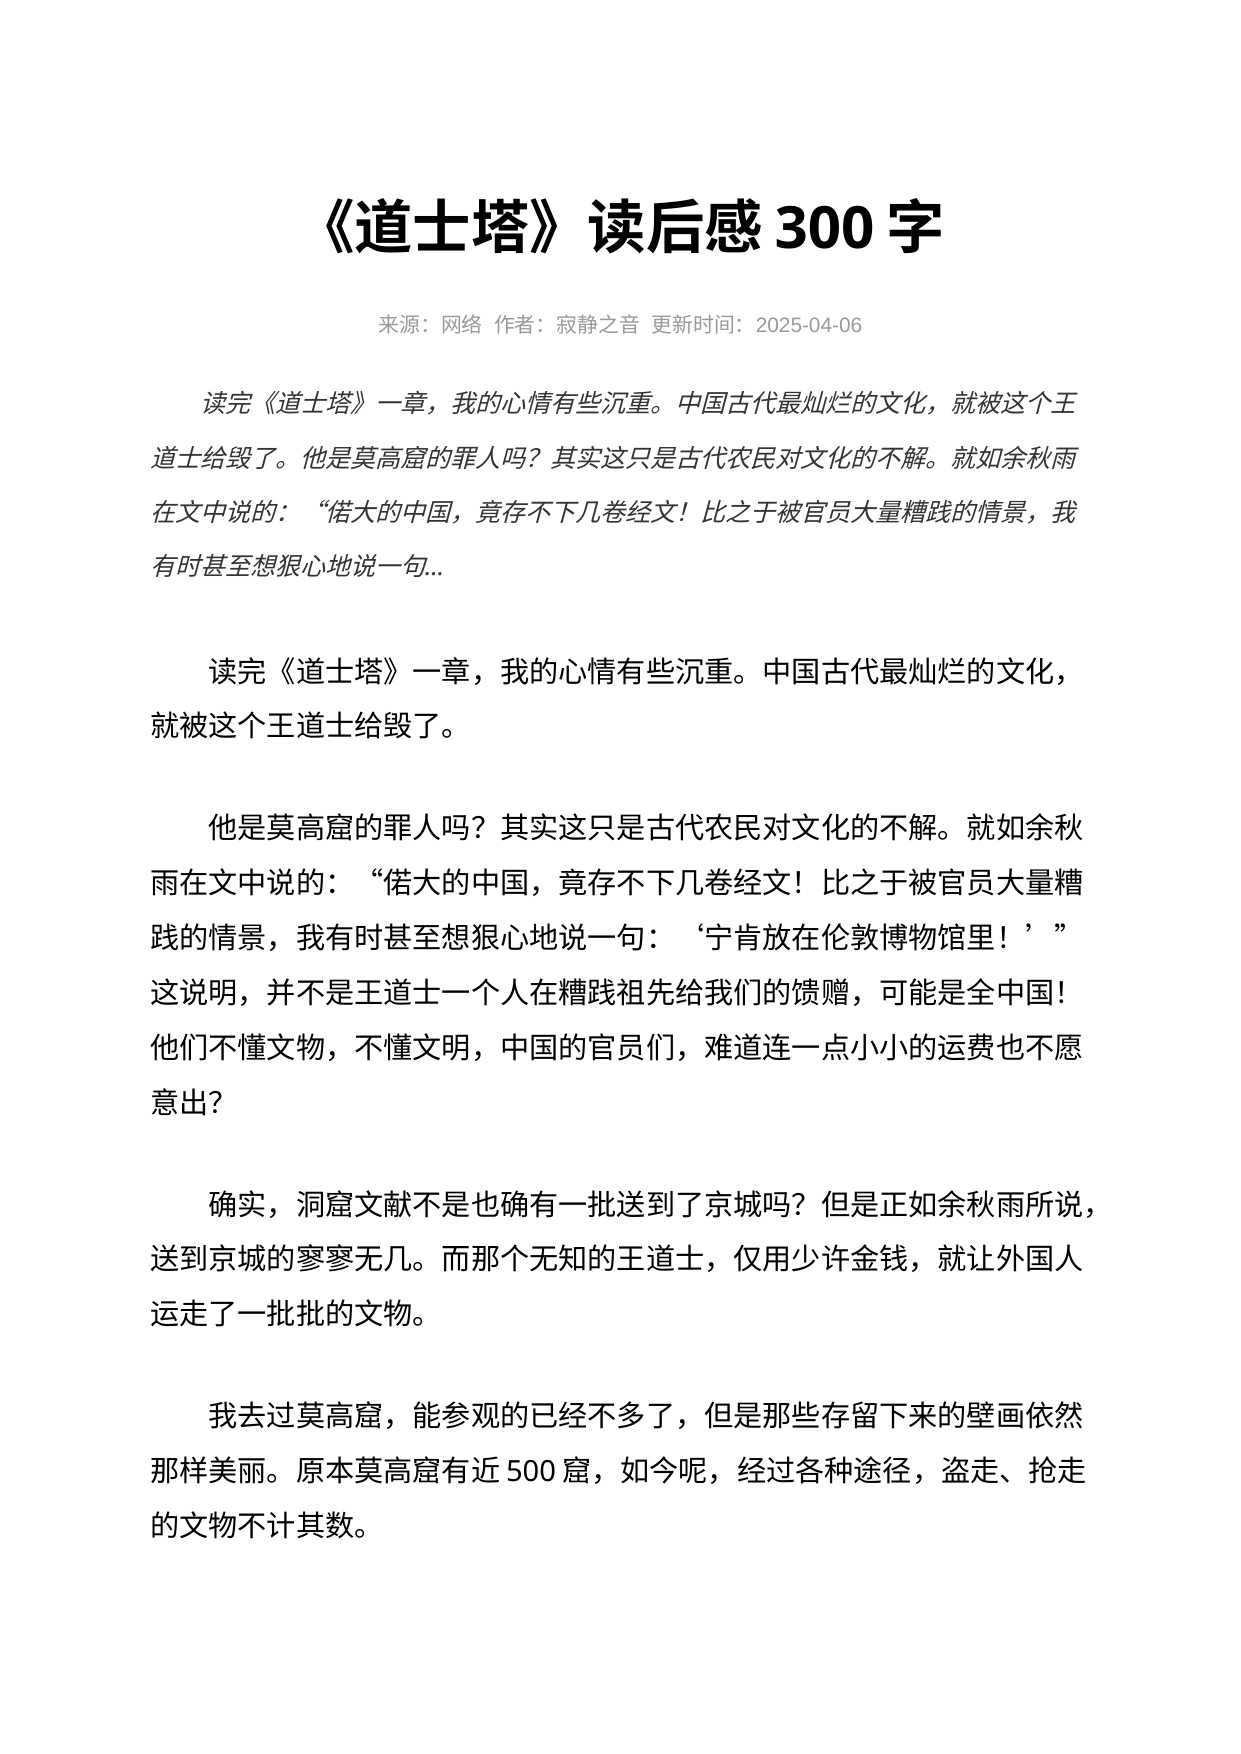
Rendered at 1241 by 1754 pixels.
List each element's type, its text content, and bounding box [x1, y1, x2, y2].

text 读完《道士塔》一章，我的心情有些沉重。中国古代最灿烂的文化，就被这个王道士给毁了。 [150, 648, 1090, 745]
text 来源：网络 作者：寂静之音 更新时间：2025-04-06 [150, 313, 1090, 337]
text 我去过莫高窟，能参观的已经不多了，但是那些存留下来的壁画依然那样美丽。原本莫高窟有近500窟，如今呢，经过各种途径，盗走、抢走的文物不计其数。 [150, 1393, 1090, 1545]
text 他是莫高窟的罪人吗？其实这只是古代农民对文化的不解。就如余秋雨在文中说的：“偌大的中国，竟存不下几卷经文！比之于被官员大量糟践的情景，我有时甚至想狠心地说一句：‘宁肯放在伦敦博物馆里！’”这说明，并不是王道士一个人在糟践祖先给我们的馈赠，可能是全中国！他们不懂文物，不懂文明，中国的官员们，难道连一点小小的运费也不愿意出？ [150, 805, 1090, 1122]
text 读完《道士塔》一章，我的心情有些沉重。中国古代最灿烂的文化，就被这个王道士给毁了。他是莫高窟的罪人吗？其实这只是古代农民对文化的不解。就如余秋雨在文中说的：“偌大的中国，竟存不下几卷经文！比之于被官员大量糟践的情景，我有时甚至想狠心地说一句... [150, 384, 1090, 583]
text 确实，洞窟文献不是也确有一批送到了京城吗？但是正如余秋雨所说，送到京城的寥寥无几。而那个无知的王道士，仅用少许金钱，就让外国人运走了一批批的文物。 [150, 1181, 1090, 1333]
subtitle 《道士塔》读后感300字 [150, 181, 1090, 266]
